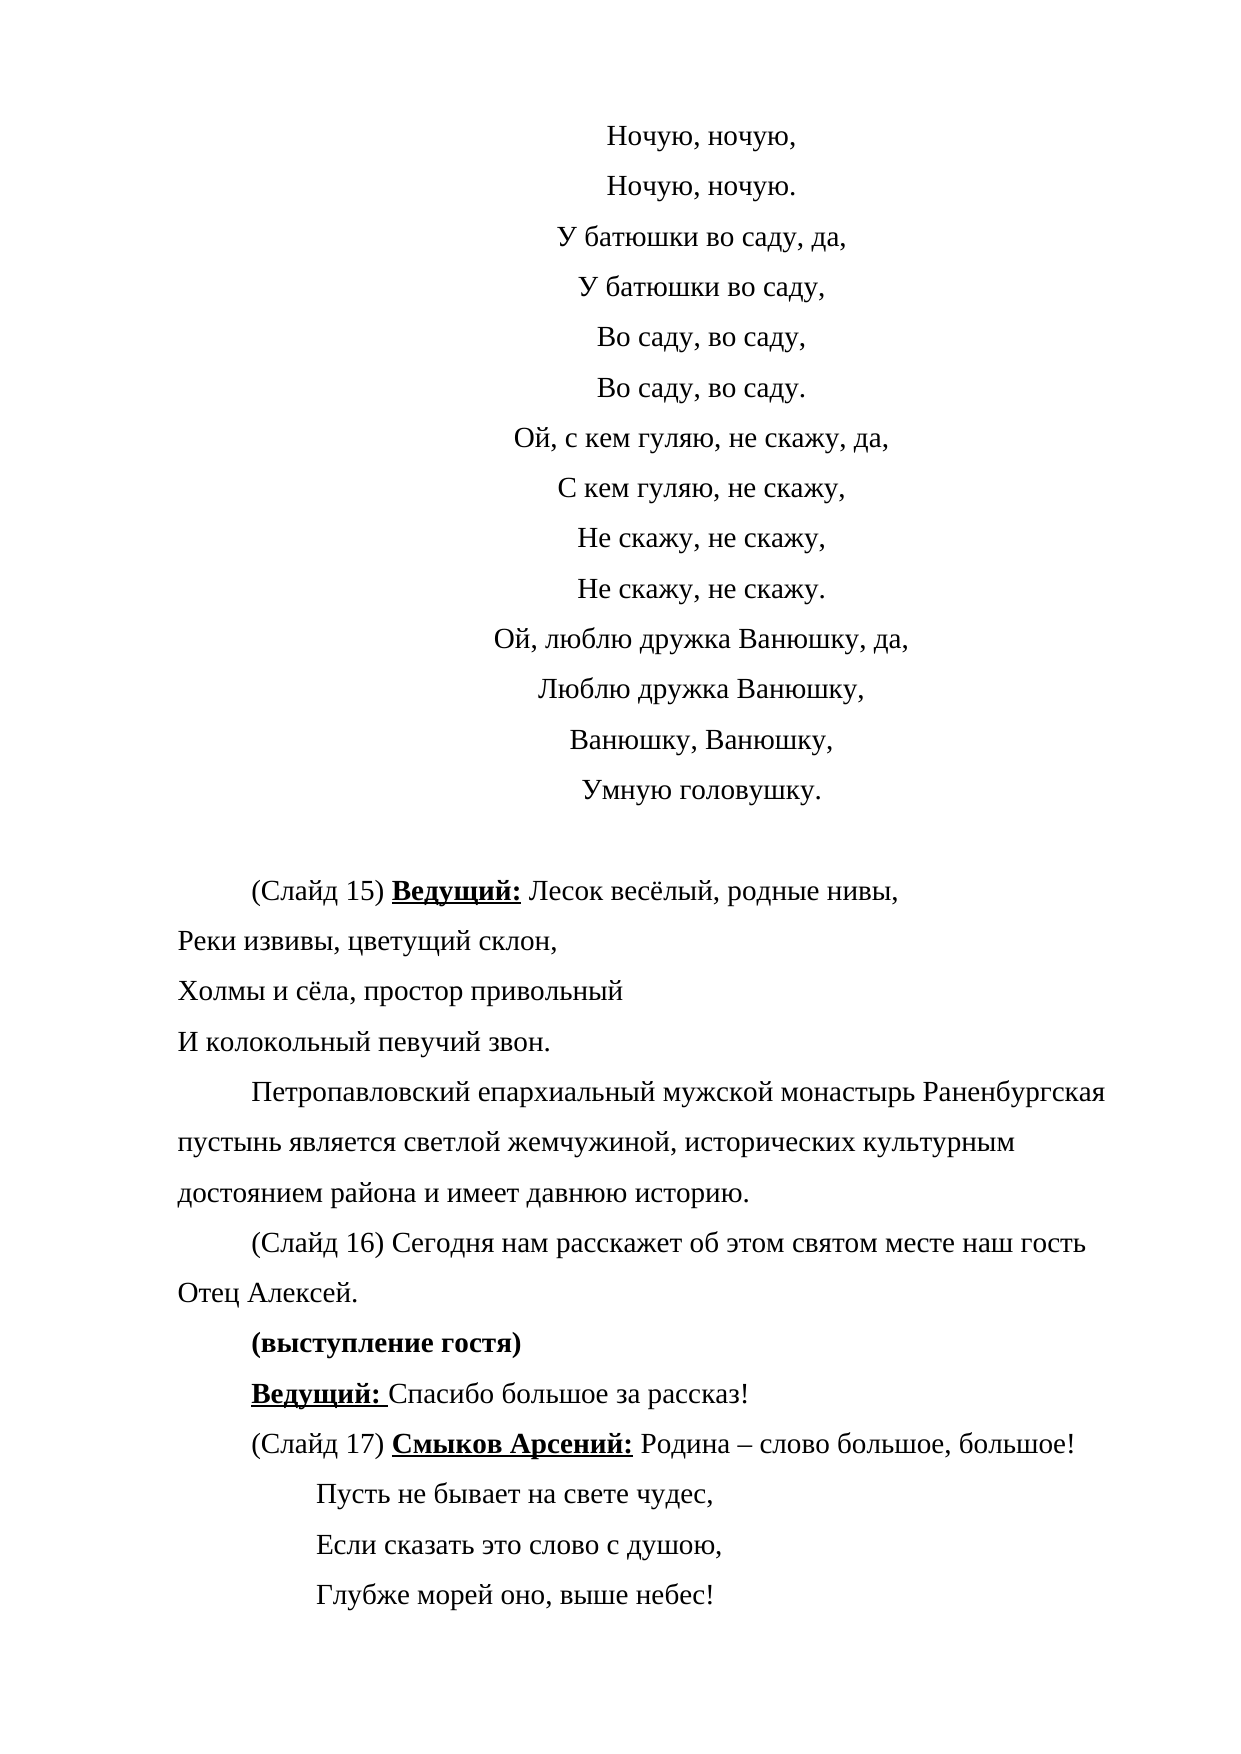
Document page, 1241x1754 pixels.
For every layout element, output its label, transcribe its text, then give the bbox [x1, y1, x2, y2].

text У батюшки во саду, [177, 269, 1152, 303]
text (Слайд 16) Сегодня нам расскажет об этом святом месте наш гость Отец Алексей. [177, 1225, 1152, 1309]
text Не скажу, не скажу. [177, 571, 1152, 604]
text Ванюшку, Ванюшку, [177, 722, 1152, 755]
text Во саду, во саду. [177, 370, 1152, 403]
text С кем гуляю, не скажу, [177, 470, 1152, 504]
text Умную головушку. [177, 772, 1152, 806]
text Ночую, ночую, [177, 118, 1152, 152]
text Ведущий: Спасибо большое за рассказ! [177, 1376, 1152, 1409]
text Не скажу, не скажу, [177, 521, 1152, 554]
text Петропавловский епархиальный мужской монастырь Раненбургская пустынь является светлой жемчужиной, исторических культурным достоянием района и имеет давнюю историю. [177, 1074, 1152, 1208]
text (Слайд 15) Ведущий: Лесок весёлый, родные нивы, Реки извивы, цветущий склон, Холмы и сёла, простор привольный И колокольный певучий звон. [177, 873, 1152, 1057]
text Ой, с кем гуляю, не скажу, да, [177, 420, 1152, 453]
text Во саду, во саду, [177, 319, 1152, 353]
text Ночую, ночую. [177, 168, 1152, 202]
text (выступление гостя) [177, 1326, 1152, 1359]
text (Слайд 17) Смыков Арсений: Родина – слово большое, большое! Пусть не бывает на свете чудес, Если сказать это слово с душою, Глубже морей оно, выше небес! [177, 1426, 1152, 1611]
text Ой, люблю дружка Ванюшку, да, [177, 621, 1152, 655]
text Люблю дружка Ванюшку, [177, 672, 1152, 705]
text У батюшки во саду, да, [177, 219, 1152, 252]
